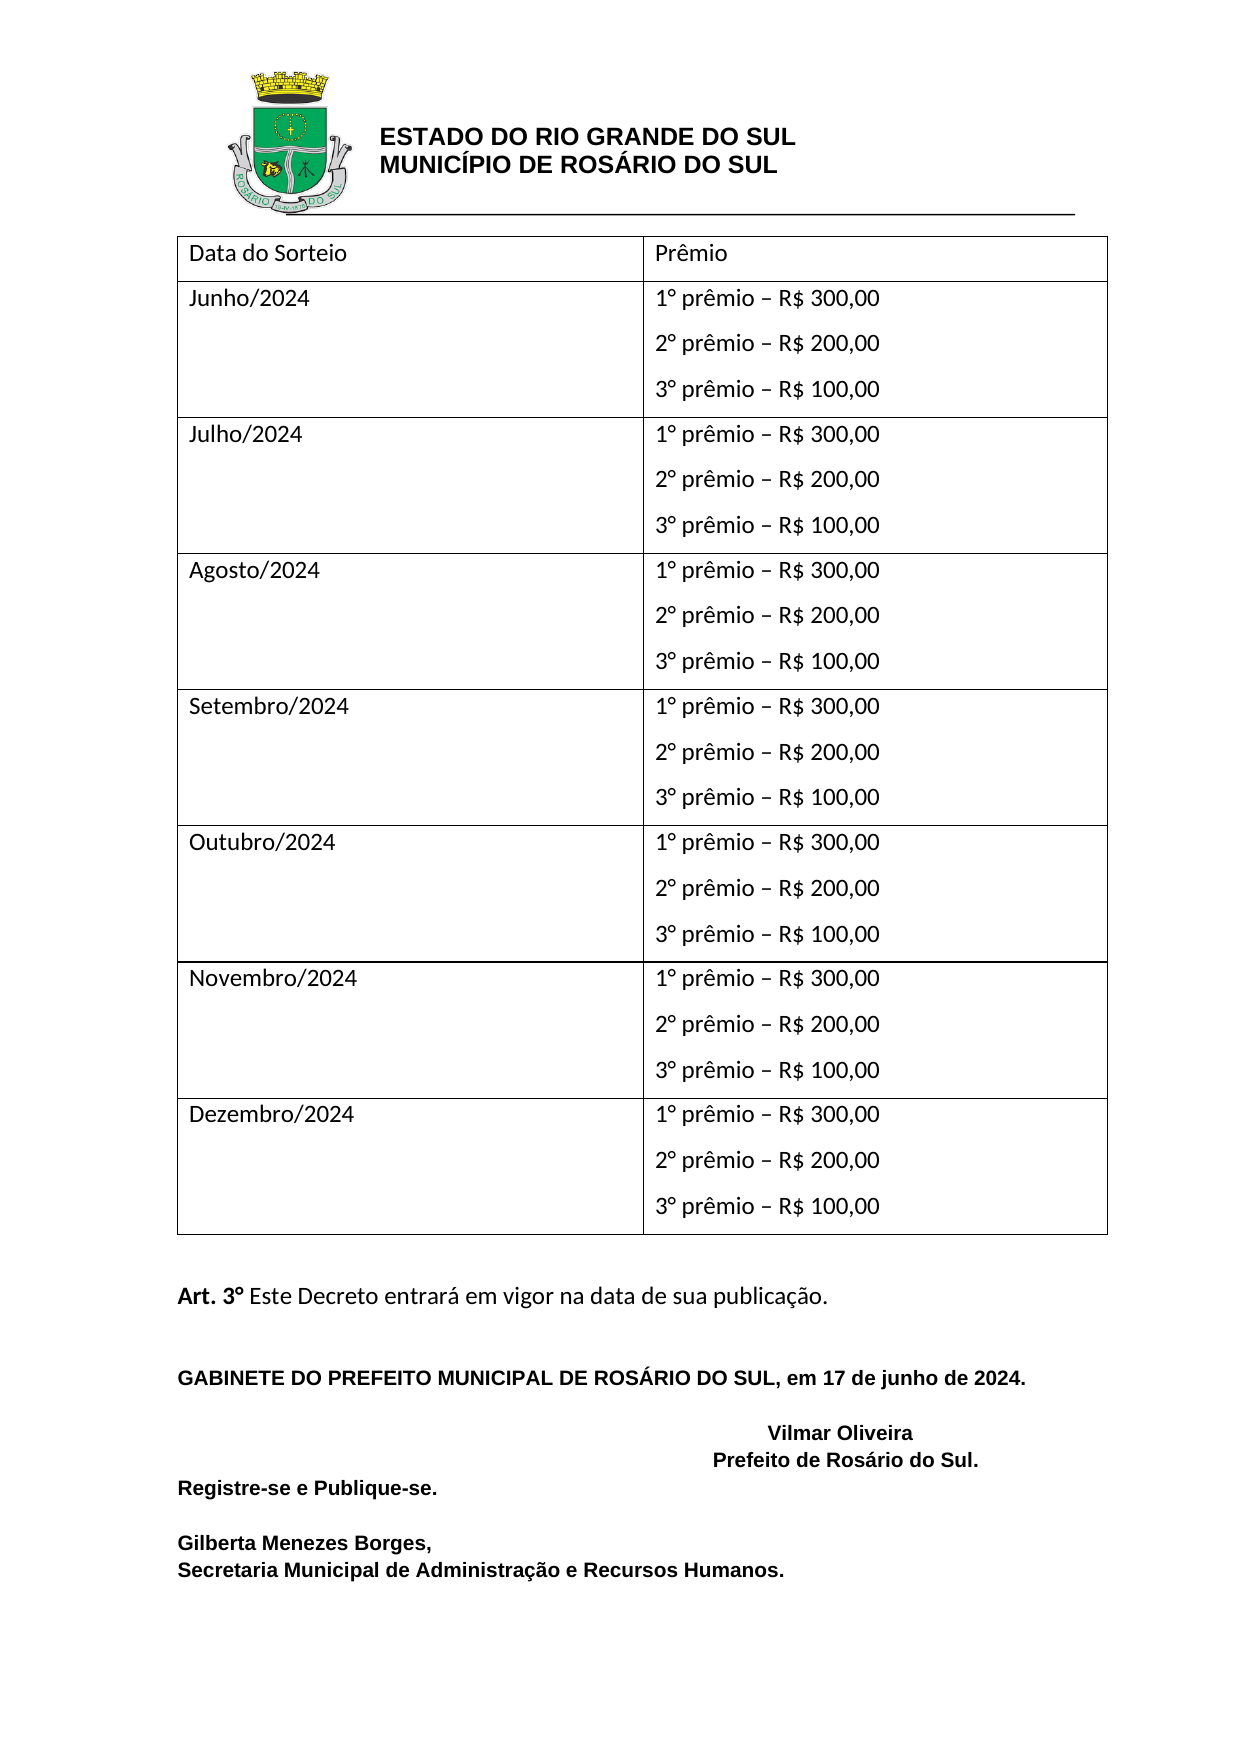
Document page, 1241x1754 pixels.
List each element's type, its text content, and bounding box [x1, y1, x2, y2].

table_header Data do Sorteio [178, 237, 643, 281]
picture [213, 63, 365, 216]
table_cell Dezembro/2024 [178, 1099, 643, 1234]
text Gilberta Menezes Borges, [177, 1530, 1107, 1554]
table_cell Julho/2024 [178, 418, 643, 553]
table_cell Junho/2024 [178, 282, 643, 417]
table_cell 1° prêmio – R$ 300,00 2° prêmio – R$ 200,00 3° prêmio – R$ 100,00 [644, 963, 1107, 1097]
table_cell 1° prêmio – R$ 300,00 2° prêmio – R$ 200,00 3° prêmio – R$ 100,00 [644, 282, 1107, 417]
table_cell Outubro/2024 [178, 826, 643, 961]
text Art. 3° Este Decreto entrará em vigor na data de sua publicação. [177, 1280, 1107, 1311]
table_cell 1° prêmio – R$ 300,00 2° prêmio – R$ 200,00 3° prêmio – R$ 100,00 [644, 1099, 1107, 1234]
table_cell Agosto/2024 [178, 554, 643, 689]
text GABINETE DO PREFEITO MUNICIPAL DE ROSÁRIO DO SUL, em 17 de junho de 2024. [177, 1365, 1107, 1389]
table_cell Novembro/2024 [178, 963, 643, 1097]
table_header Prêmio [644, 237, 1107, 281]
table_cell 1° prêmio – R$ 300,00 2° prêmio – R$ 200,00 3° prêmio – R$ 100,00 [644, 690, 1107, 825]
table_cell 1° prêmio – R$ 300,00 2° prêmio – R$ 200,00 3° prêmio – R$ 100,00 [644, 826, 1107, 961]
text Registre-se e Publique-se. [59, 1475, 1107, 1499]
text Prefeito de Rosário do Sul. [339, 1448, 1107, 1472]
table_cell 1° prêmio – R$ 300,00 2° prêmio – R$ 200,00 3° prêmio – R$ 100,00 [644, 554, 1107, 689]
table_cell Setembro/2024 [178, 690, 643, 825]
table_cell 1° prêmio – R$ 300,00 2° prêmio – R$ 200,00 3° prêmio – R$ 100,00 [644, 418, 1107, 553]
text Vilmar Oliveira [700, 1420, 1107, 1444]
text Secretaria Municipal de Administração e Recursos Humanos. [177, 1558, 1107, 1582]
